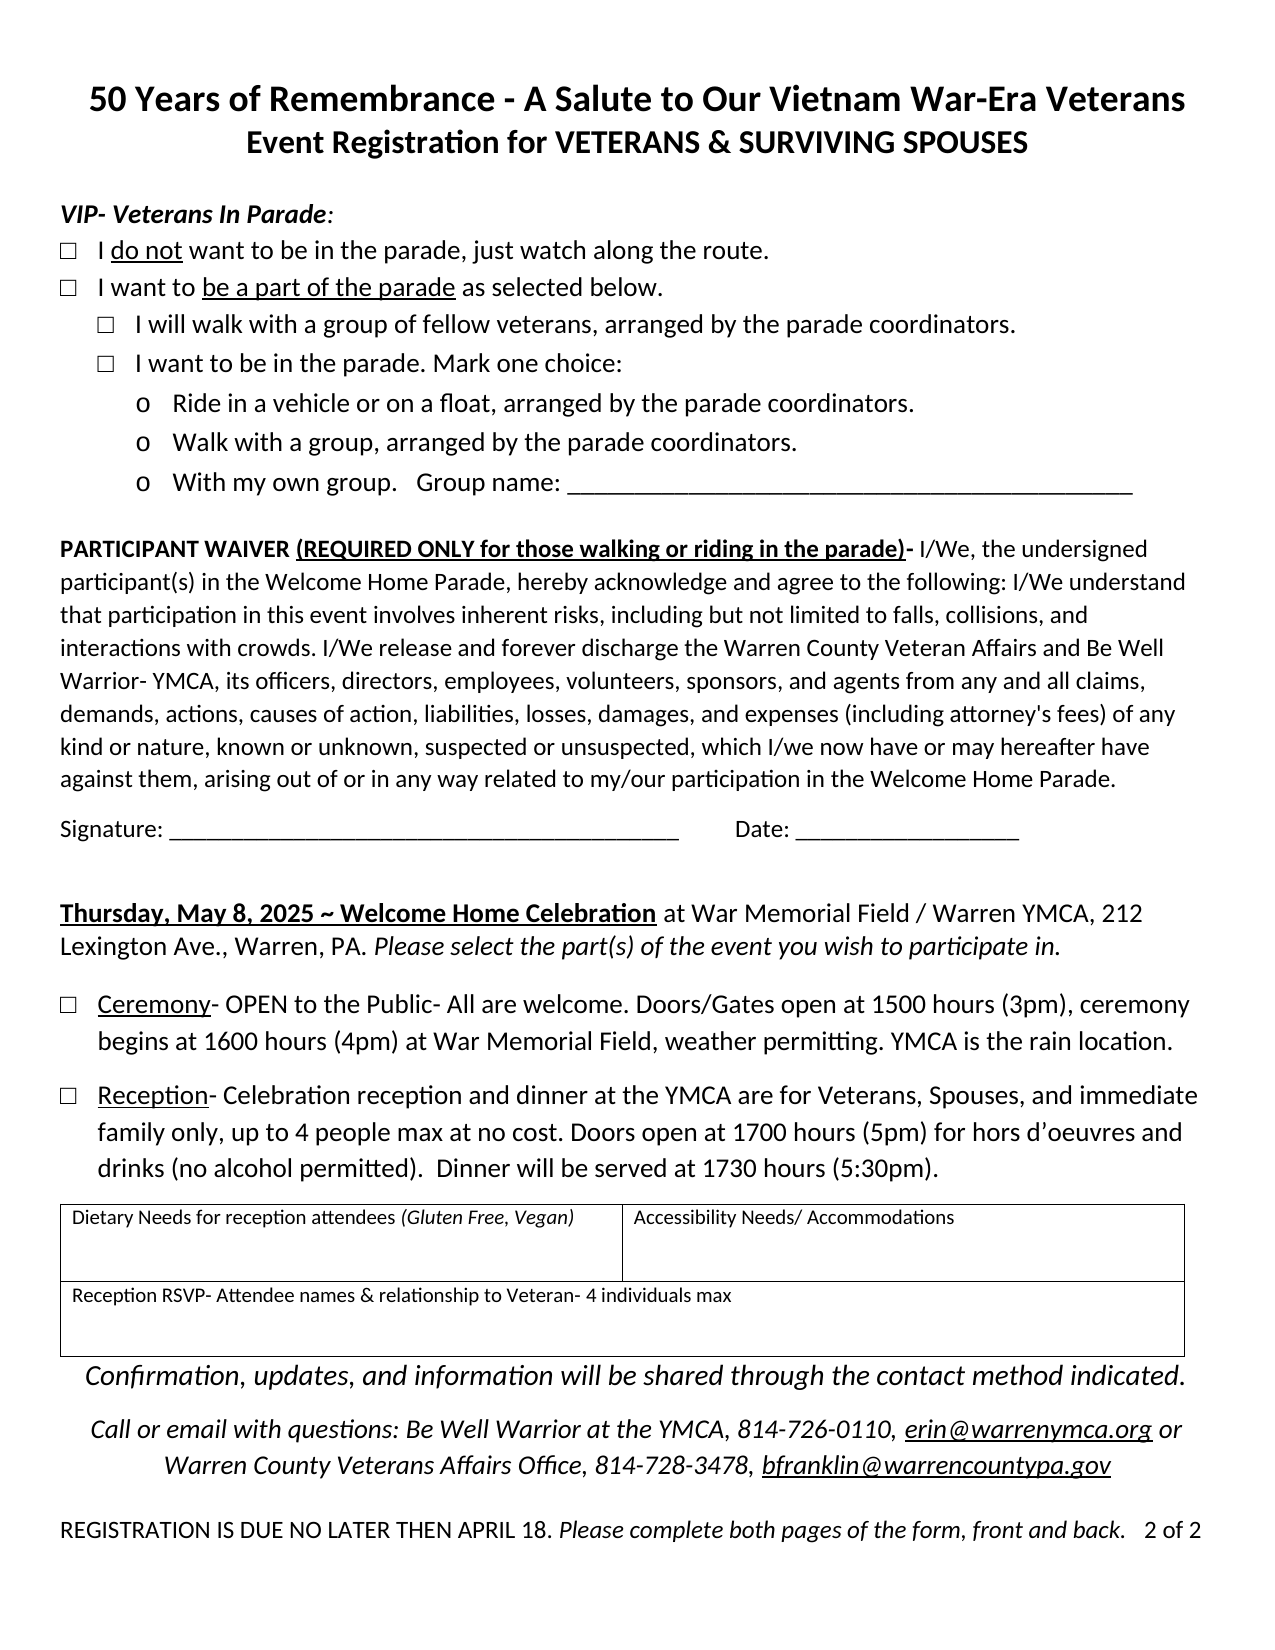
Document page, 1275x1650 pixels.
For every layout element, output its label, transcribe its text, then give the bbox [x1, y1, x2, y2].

text VIP- Veterans In Parade: [60, 197, 1215, 230]
text Signature: _________________________________________ Date: __________________ [60, 813, 1215, 844]
list I want to be in the parade. Mark one choice: [97, 346, 1215, 381]
list I do not want to be in the parade, just watch along the route. [60, 233, 1215, 267]
table_header Dietary Needs for reception attendees (Gluten Free, Vegan) [61, 1205, 622, 1281]
text PARTICIPANT WAIVER (REQUIRED ONLY for those walking or riding in the parade)- I/We, the undersigned participant(s) in the Welcome Home Parade, hereby acknowledge and agree to the following: I/We understand that participation in this event involves inherent risks, including but not limited to falls, collisions, and interactions with crowds. I/We release and forever discharge the Warren County Veteran Affairs and Be Well Warrior- YMCA, its officers, directors, employees, volunteers, sponsors, and agents from any and all claims, demands, actions, causes of action, liabilities, losses, damages, and expenses (including attorney's fees) of any kind or nature, known or unknown, suspected or unsuspected, which I/we now have or may hereafter have against them, arising out of or in any way related to my/our participation in the Welcome Home Parade. [60, 533, 1215, 794]
list Ride in a vehicle or on a float, arranged by the parade coordinators. [135, 386, 1215, 420]
list Reception- Celebration reception and dinner at the YMCA are for Veterans, Spouses, and immediate family only, up to 4 people max at no cost. Doors open at 1700 hours (5pm) for hors d’oeuvres and drinks (no alcohol permitted). Dinner will be served at 1730 hours (5:30pm). [60, 1078, 1215, 1184]
text Thursday, May 8, 2025 ~ Welcome Home Celebration at War Memorial Field / Warren YMCA, 212 Lexington Ave., Warren, PA. Please select the part(s) of the event you wish to participate in. [60, 896, 1215, 962]
table_header Accessibility Needs/ Accommodations [623, 1205, 1184, 1281]
list Walk with a group, arranged by the parade coordinators. [135, 425, 1215, 460]
list I will walk with a group of fellow veterans, arranged by the parade coordinators. [97, 307, 1215, 341]
list I want to be a part of the parade as selected below. [60, 270, 1215, 304]
list With my own group. Group name: __________________________________________ [135, 465, 1215, 499]
text Call or email with questions: Be Well Warrior at the YMCA, 814-726-0110, erin@warrenymca.org or Warren County Veterans Affairs Office, 814-728-3478, bfranklin@warrencountypa.gov [60, 1412, 1215, 1481]
text Confirmation, updates, and information will be shared through the contact method indicated. [60, 1357, 1215, 1393]
list Ceremony- OPEN to the Public- All are welcome. Doors/Gates open at 1500 hours (3pm), ceremony begins at 1600 hours (4pm) at War Memorial Field, weather permitting. YMCA is the rain location. [60, 987, 1215, 1057]
table_cell Reception RSVP- Attendee names & relationship to Veteran- 4 individuals max [61, 1282, 1184, 1356]
